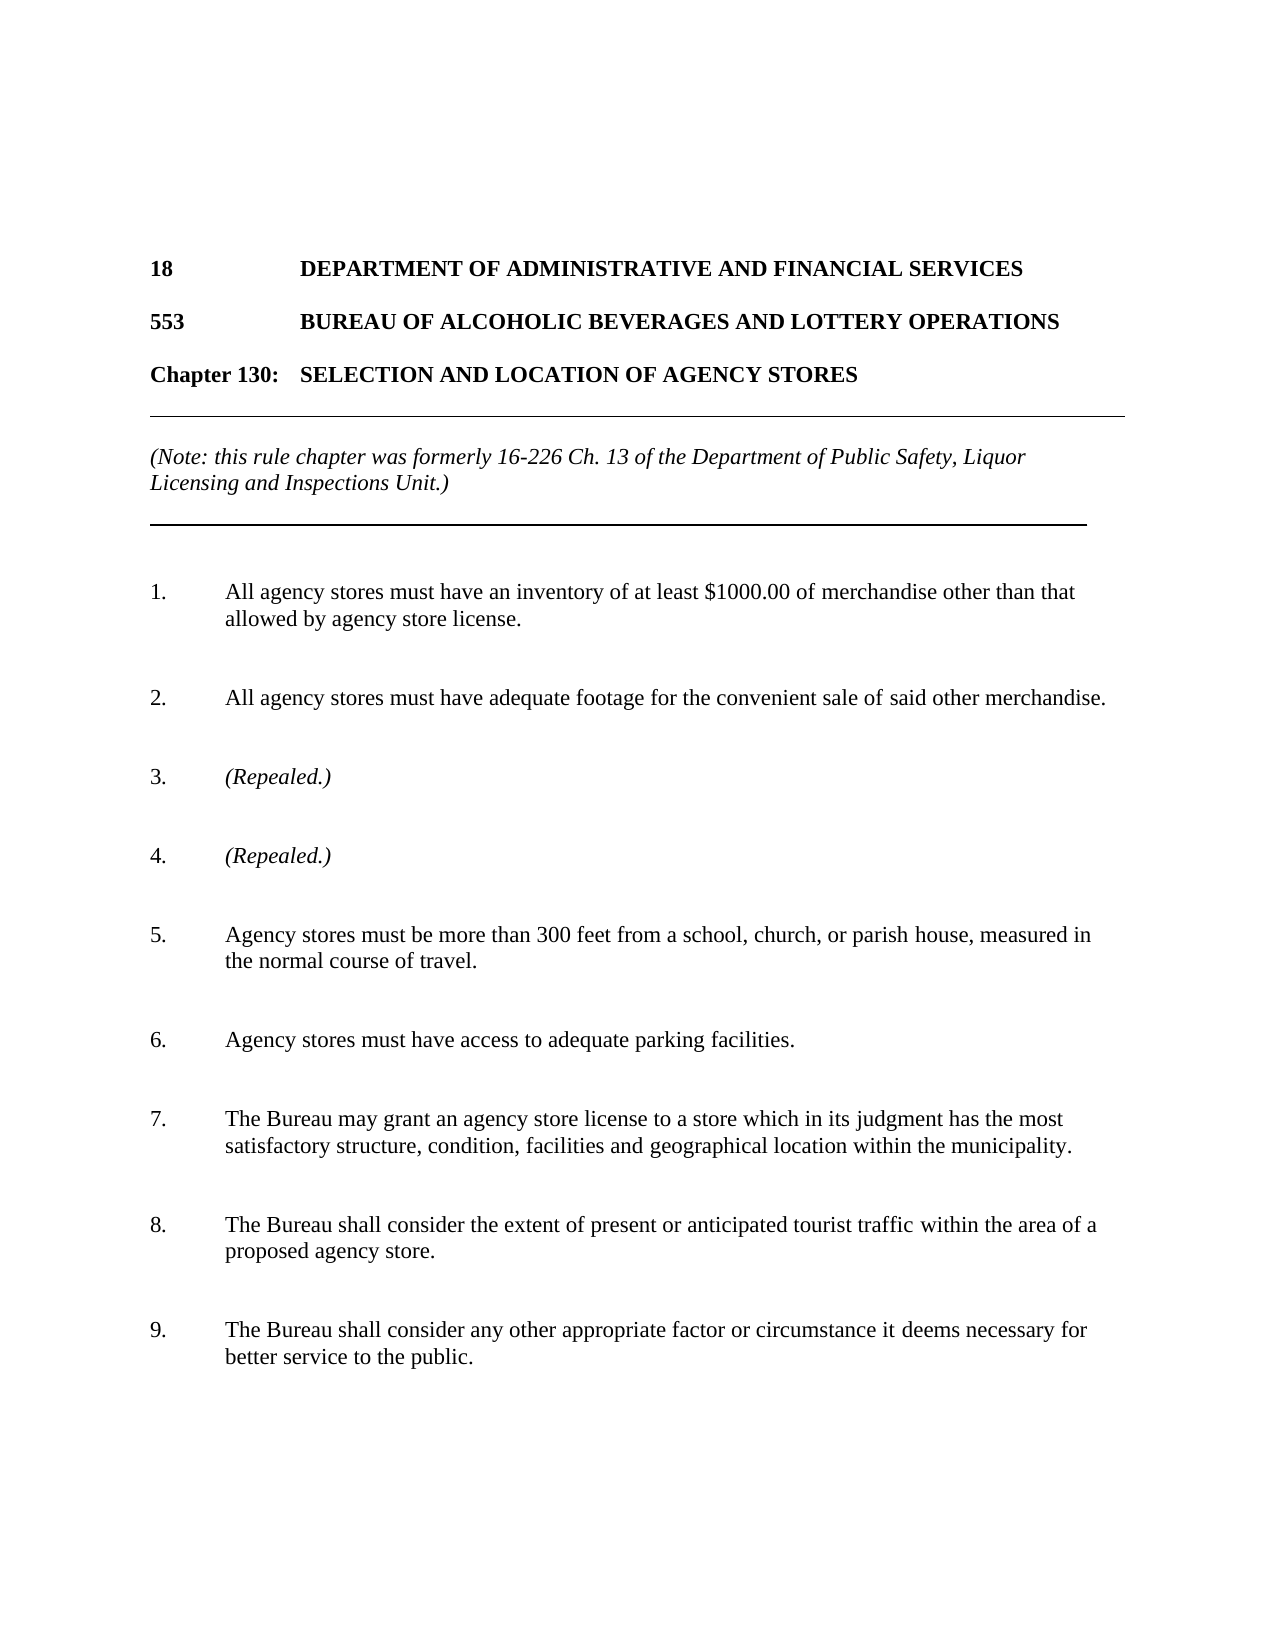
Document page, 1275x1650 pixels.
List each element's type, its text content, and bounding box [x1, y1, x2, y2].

text 7. The Bureau may grant an agency store license to a store which in its judgment has the most satisfactory structure, condition, facilities and geographical location within the municipality. [150, 1106, 1125, 1158]
text 1. All agency stores must have an inventory of at least $1000.00 of merchandise other than that allowed by agency store license. [150, 578, 1125, 631]
text 2. All agency stores must have adequate footage for the convenient sale of said other merchandise. [150, 684, 1125, 710]
text (Note: this rule chapter was formerly 16-226 Ch. 13 of the Department of Public Safety, Liquor Licensing and Inspections Unit.) [150, 443, 1087, 496]
text 553 BUREAU OF ALCOHOLIC BEVERAGES AND LOTTERY OPERATIONS [150, 308, 1125, 334]
text 6. Agency stores must have access to adequate parking facilities. [150, 1026, 1125, 1053]
text 4. (Repealed.) [150, 842, 1125, 868]
text 9. The Bureau shall consider any other appropriate factor or circumstance it deems necessary for better service to the public. [150, 1316, 1125, 1369]
text 3. (Repealed.) [150, 763, 1125, 789]
text 18 DEPARTMENT OF ADMINISTRATIVE AND FINANCIAL SERVICES [150, 255, 1125, 282]
text 5. Agency stores must be more than 300 feet from a school, church, or parish house, measured in the normal course of travel. [150, 921, 1125, 974]
text Chapter 130: SELECTION AND LOCATION OF AGENCY STORES [150, 361, 1125, 387]
text 8. The Bureau shall consider the extent of present or anticipated tourist traffic within the area of a proposed agency store. [150, 1211, 1125, 1264]
